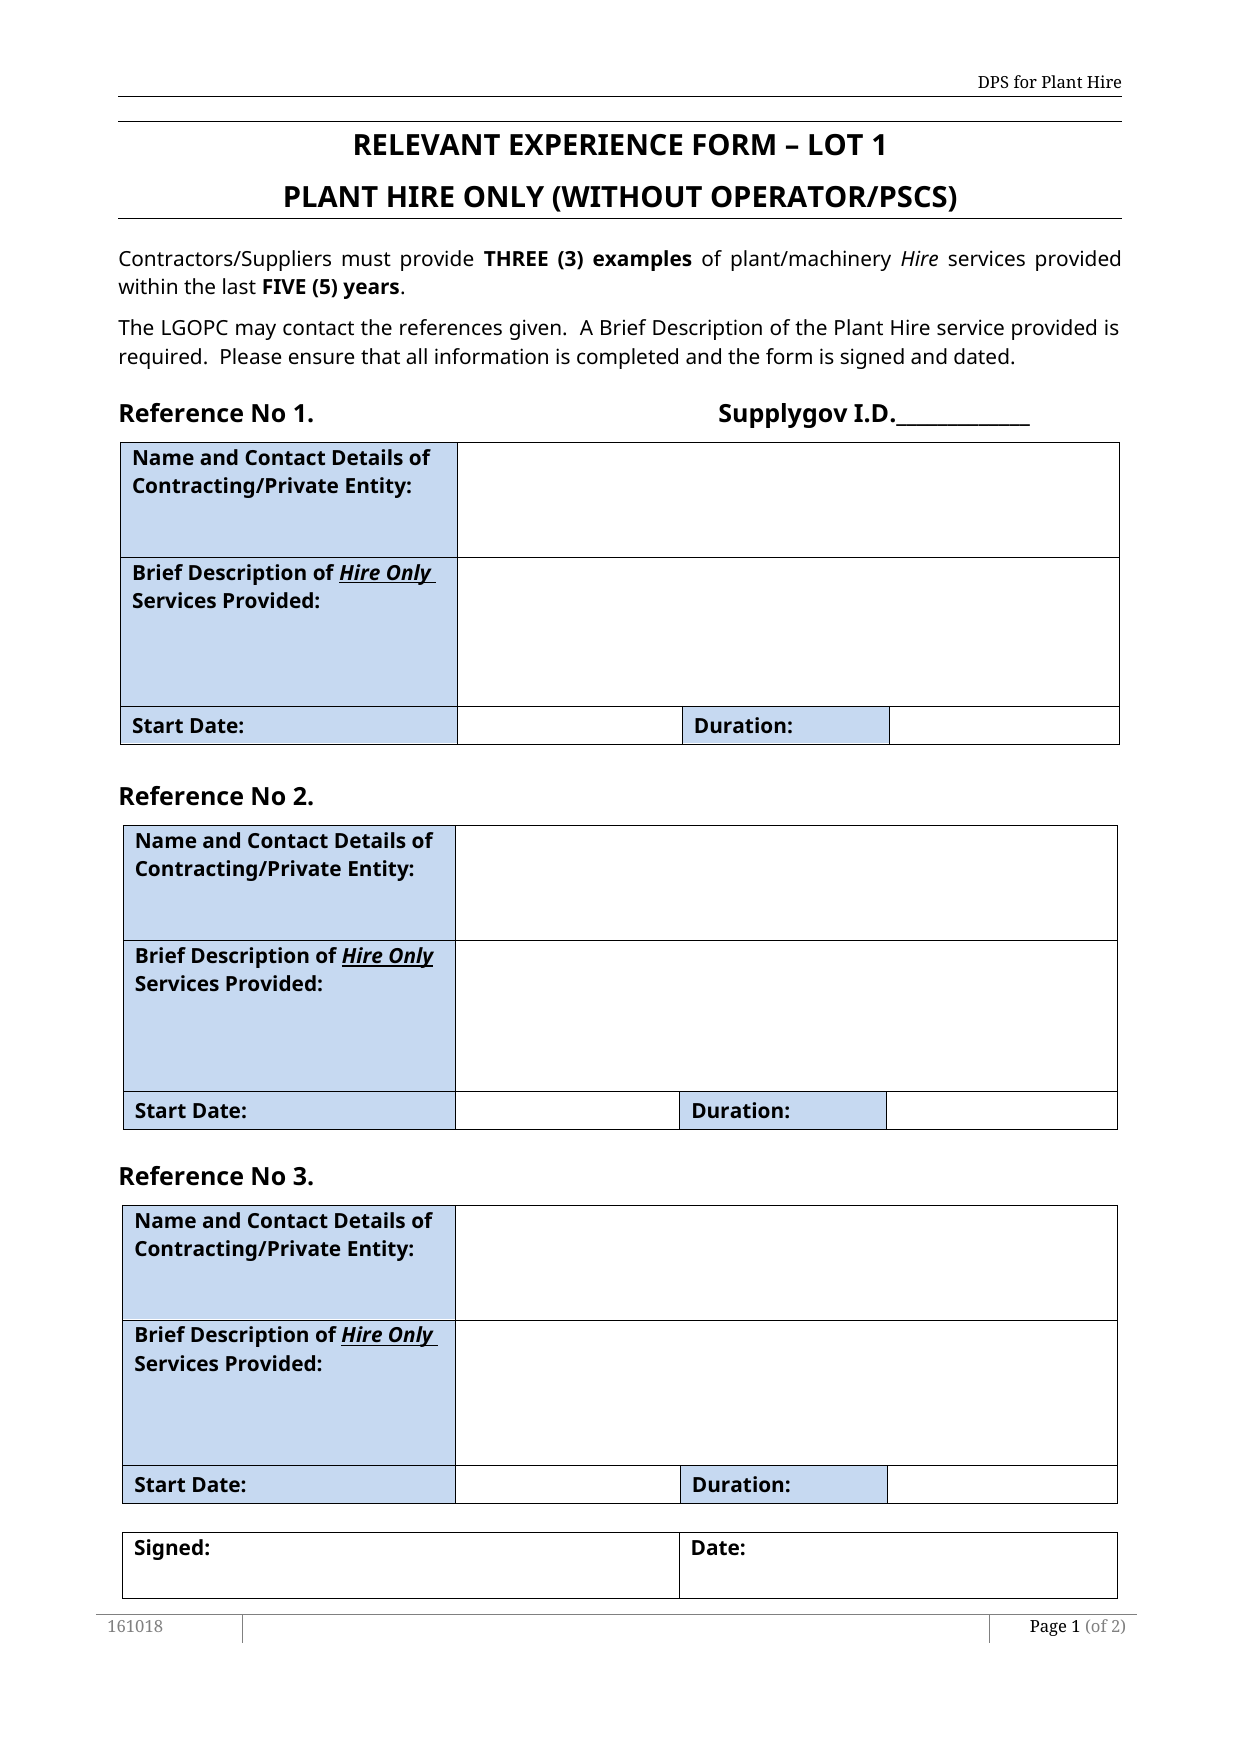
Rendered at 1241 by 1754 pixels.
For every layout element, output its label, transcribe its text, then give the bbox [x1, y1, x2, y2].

table_cell Start Date: [121, 707, 457, 743]
text Reference No 2. [118, 778, 1122, 813]
text Reference No 3. [118, 1158, 1122, 1192]
table_cell Brief Description of Hire Only Services Provided: [121, 558, 457, 706]
table_cell [456, 1466, 680, 1503]
table_header [456, 1206, 1117, 1319]
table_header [123, 1533, 679, 1597]
table_cell Brief Description of Hire Only Services Provided: [123, 1321, 455, 1465]
table_cell [888, 1466, 1117, 1503]
table_cell Start Date: [123, 1466, 455, 1503]
table_header Name and Contact Details of Contracting/Private Entity: [124, 826, 455, 940]
table_cell Start Date: [124, 1092, 455, 1129]
table_cell [887, 1092, 1117, 1129]
table_cell [456, 1321, 1117, 1465]
table_cell [890, 707, 1119, 743]
table_cell Duration: [681, 1466, 887, 1503]
text RELEVANT EXPERIENCE FORM – LOT 1 [118, 122, 1122, 164]
text Reference No 1. Supplygov I.D._____________ [118, 395, 1122, 429]
table_cell Duration: [680, 1092, 886, 1129]
table_cell [458, 558, 1119, 706]
table_cell Duration: [683, 707, 889, 743]
table_header [458, 443, 1119, 557]
text PLANT HIRE ONLY (WITHOUT OPERATOR/PSCS) [118, 173, 1122, 218]
table_header Name and Contact Details of Contracting/Private Entity: [121, 443, 457, 557]
text The LGOPC may contact the references given. A Brief Description of the Plant Hire service provided is required. Please ensure that all information is completed and the form is signed and dated. [118, 313, 1122, 370]
table_header [456, 826, 1117, 940]
table_header Date: [680, 1533, 1117, 1597]
table_cell Brief Description of Hire Only Services Provided: [124, 941, 455, 1091]
table_cell [456, 941, 1117, 1091]
table_cell [458, 707, 682, 743]
table_header Name and Contact Details of Contracting/Private Entity: [123, 1206, 455, 1319]
text Contractors/Suppliers must provide THREE (3) examples of plant/machinery Hire services provided within the last FIVE (5) years. [118, 244, 1122, 301]
table_cell [456, 1092, 679, 1129]
